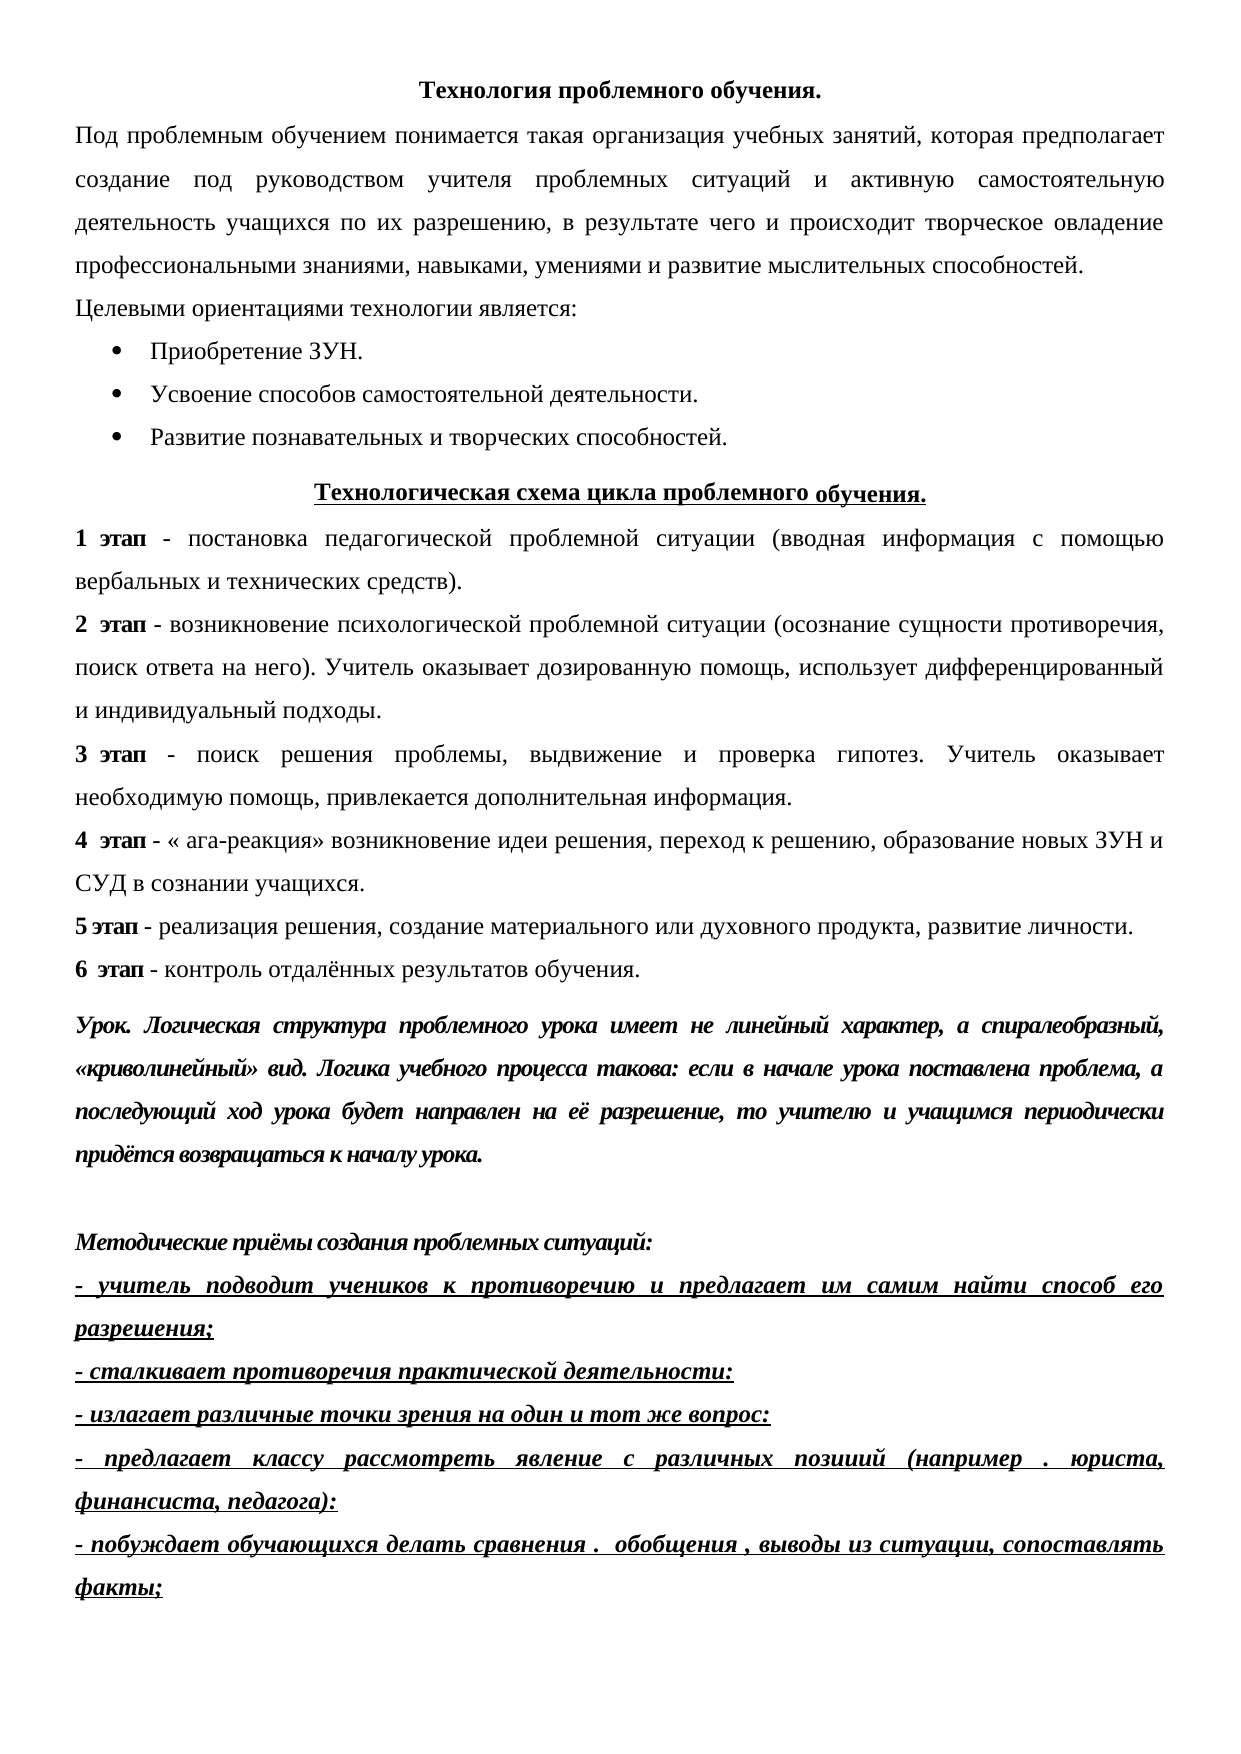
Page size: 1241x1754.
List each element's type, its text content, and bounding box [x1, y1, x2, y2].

text - побуждает обучающихся делать сравнения . обобщения , выводы из ситуации, сопоставлять факты; [75, 1555, 1165, 1601]
text - сталкивает противоречия практической деятельности: [75, 1356, 1165, 1385]
list Развитие познавательных и творческих способностей. [112, 422, 1165, 451]
text Урок. Логическая структура проблемного урока имеет не линейный характер, а спиралеобразный, «криволинейный» вид. Логика учебного процесса такова: если в начале урока поставлена проблема, а последующий ход урока будет направлен на её разрешение, то учителю и учащимся периодически придётся возвращаться к началу урока. [75, 1010, 1165, 1168]
list Усвоение способов самостоятельной деятельности. [112, 379, 1165, 408]
text - предлагает классу рассмотреть явление с различных позииий (например . юриста, финансиста, педагога): [75, 1443, 1165, 1468]
text - излагает различные точки зрения на один и тот же вопрос: [75, 1399, 1165, 1428]
list этап - постановка педагогической проблемной ситуации (вводная информация с помощью вербальных и технических средств). [75, 523, 1165, 595]
list этап - возникновение психологической проблемной ситуации (осознание сущности противоречия, поиск ответа на него). Учитель оказывает дозированную помощь, использует дифференцированный и индивидуальный подходы. [75, 609, 1165, 724]
text - учитель подводит учеников к противоречию и предлагает им самим найти способ его разрешения; [75, 1270, 1165, 1342]
text 6 этап - контроль отдалённых результатов обучения. [75, 954, 1165, 983]
list Приобретение ЗУН. [112, 336, 1165, 365]
text - побуждает обучающихся делать сравнения . обобщения , выводы из ситуации, сопоставлять факты; [75, 1529, 1165, 1554]
text Технологическая схема цикла проблемного обучения. [75, 477, 1165, 508]
text Под проблемным обучением понимается такая организация учебных занятий, которая предполагает создание под руководством учителя проблемных ситуаций и активную самостоятельную деятельность учащихся по их разрешению, в результате чего и происходит творческое овладение профессиональными знаниями, навыками, умениями и развитие мыслительных способностей. [75, 121, 1165, 279]
text Целевыми ориентациями технологии является: [75, 293, 1165, 322]
text Методические приёмы создания проблемных ситуаций: [75, 1227, 1165, 1256]
list этап - поиск решения проблемы, выдвижение и проверка гипотез. Учитель оказывает необходимую помощь, привлекается дополнительная информация. [75, 739, 1165, 811]
text 5 этап - реализация решения, создание материального или духовного продукта, развитие личности. [75, 911, 1165, 940]
text Технология проблемного обучения. [75, 75, 1165, 104]
list этап - « ага-реакция» возникновение идеи решения, переход к решению, образование новых ЗУН и СУД в сознании учащихся. [75, 825, 1165, 897]
text - предлагает классу рассмотреть явление с различных позииий (например . юриста, финансиста, педагога): [75, 1469, 1165, 1514]
